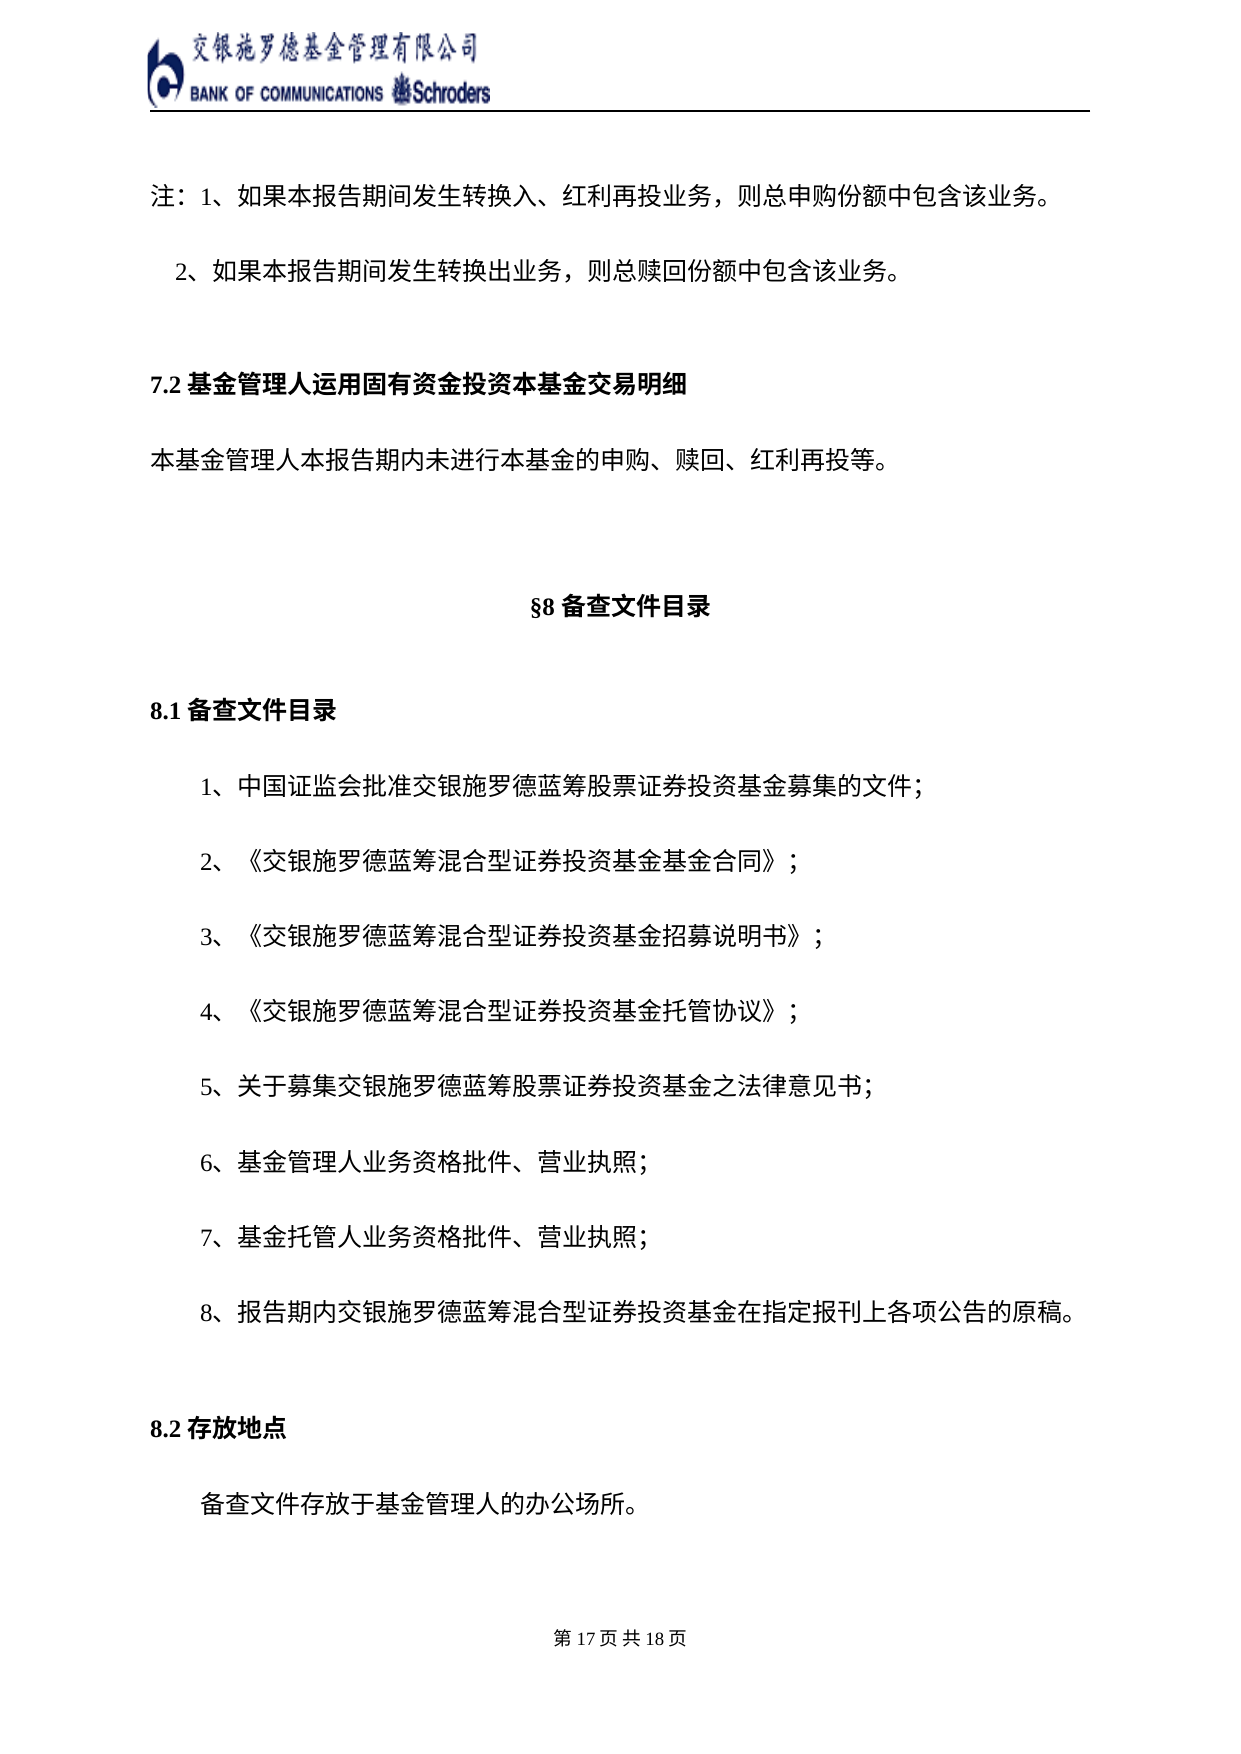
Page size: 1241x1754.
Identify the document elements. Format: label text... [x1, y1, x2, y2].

text 2、《交银施罗德蓝筹混合型证券投资基金基金合同》； [150, 827, 1090, 892]
text 8、报告期内交银施罗德蓝筹混合型证券投资基金在指定报刊上各项公告的原稿。 [150, 1278, 1090, 1343]
text 1、中国证监会批准交银施罗德蓝筹股票证券投资基金募集的文件； [150, 752, 1090, 817]
text 3、《交银施罗德蓝筹混合型证券投资基金招募说明书》； [150, 902, 1090, 967]
text 备查文件存放于基金管理人的办公场所。 [150, 1470, 1090, 1535]
subtitle §8 备查文件目录 [150, 572, 1090, 637]
text 本基金管理人本报告期内未进行本基金的申购、赎回、红利再投等。 [150, 426, 1090, 491]
text 8.2 存放地点 [150, 1394, 1090, 1459]
text 2、如果本报告期间发生转换出业务，则总赎回份额中包含该业务。 [150, 237, 1090, 302]
text 5、关于募集交银施罗德蓝筹股票证券投资基金之法律意见书； [150, 1052, 1090, 1117]
text 7、基金托管人业务资格批件、营业执照； [150, 1203, 1090, 1268]
picture [147, 32, 490, 108]
text 注：1、如果本报告期间发生转换入、红利再投业务，则总申购份额中包含该业务。 [150, 162, 1090, 227]
text 8.1 备查文件目录 [150, 676, 1090, 741]
text 7.2 基金管理人运用固有资金投资本基金交易明细 [150, 351, 1090, 416]
text 6、基金管理人业务资格批件、营业执照； [150, 1128, 1090, 1193]
text 4、《交银施罗德蓝筹混合型证券投资基金托管协议》； [150, 977, 1090, 1042]
